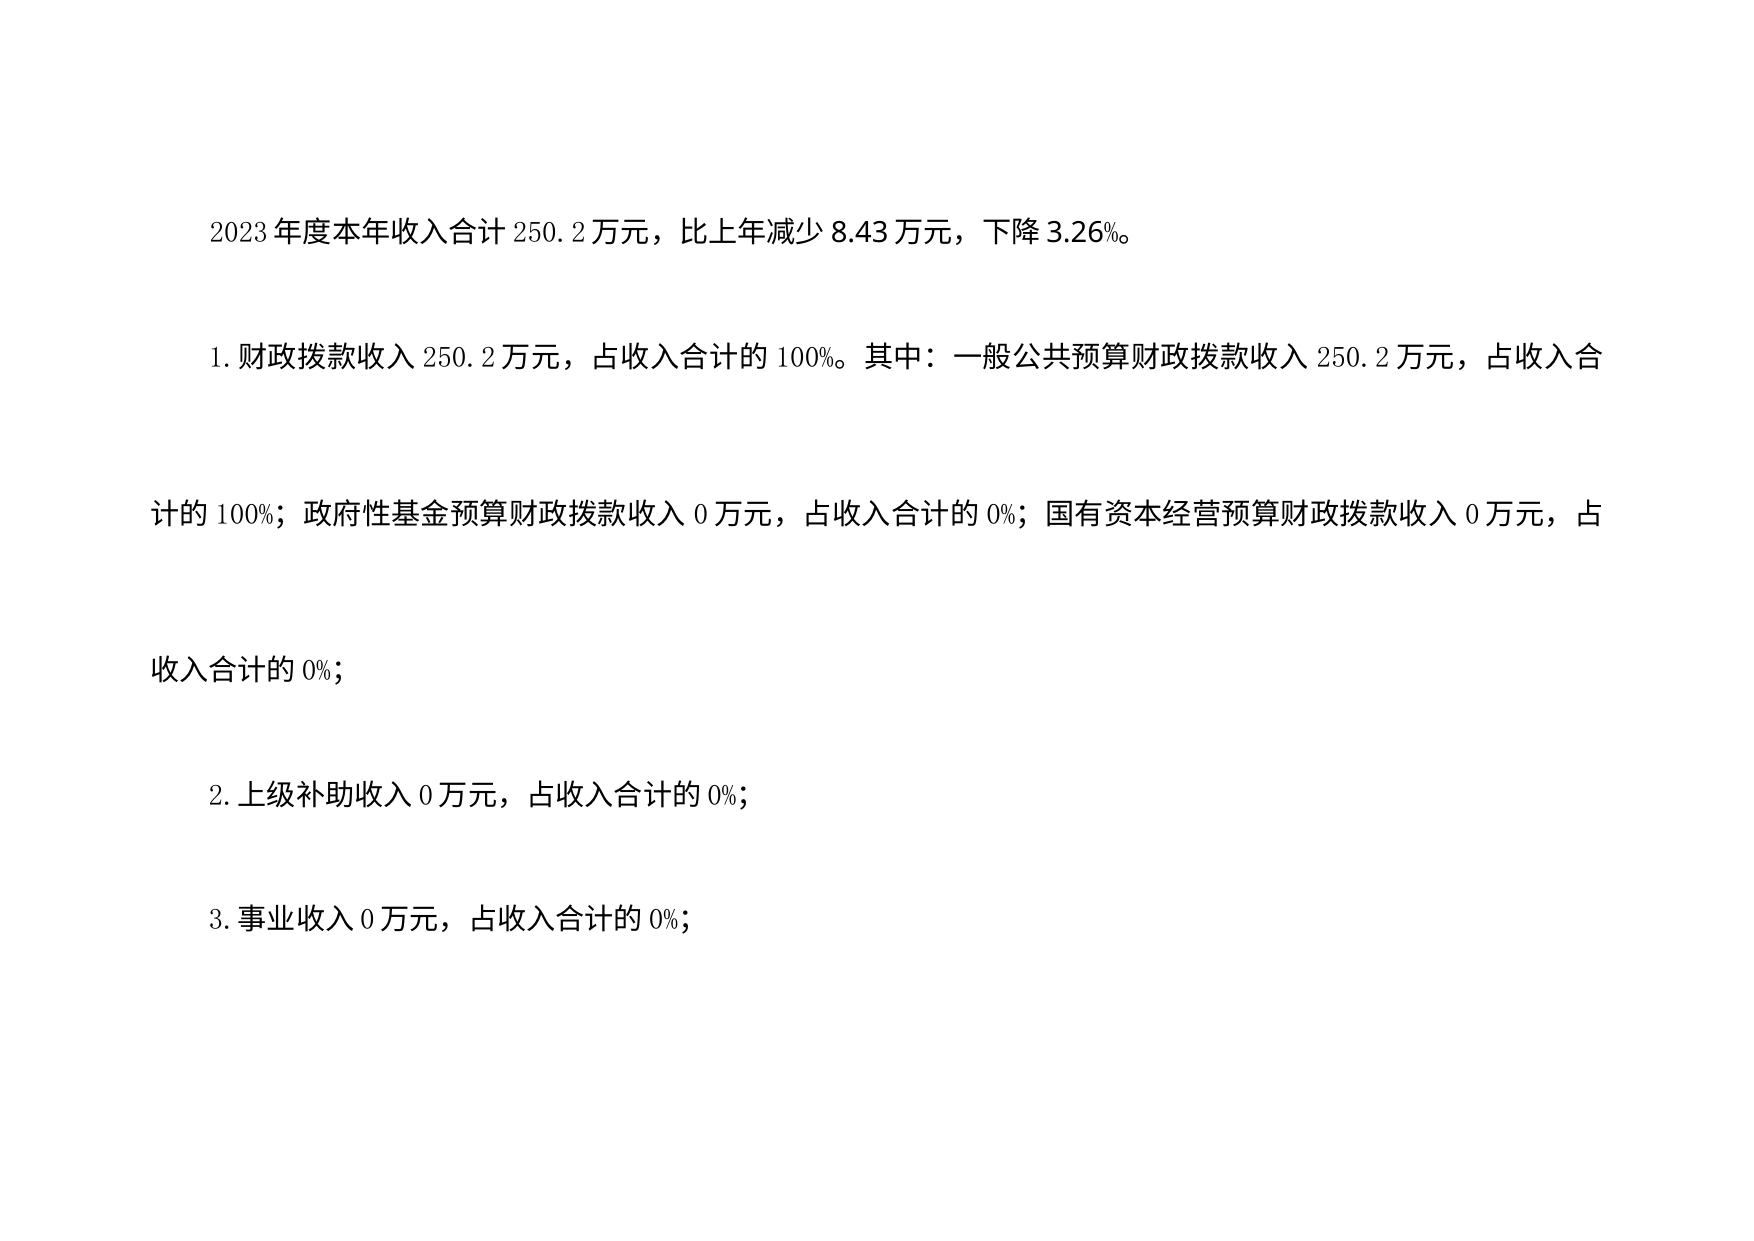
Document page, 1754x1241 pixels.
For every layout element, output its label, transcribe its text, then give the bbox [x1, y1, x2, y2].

text 2.上级补助收入0万元，占收入合计的0%； [150, 760, 1604, 825]
text 2023年度本年收入合计250.2万元，比上年减少8.43万元，下降3.26%。 [150, 198, 1604, 263]
text 3.事业收入0万元，占收入合计的0%； [150, 884, 1604, 949]
text 1.财政拨款收入250.2万元，占收入合计的100%。其中：一般公共预算财政拨款收入250.2万元，占收入合计的100%；政府性基金预算财政拨款收入0万元，占收入合计的0%；国有资本经营预算财政拨款收入0万元，占收入合计的0%； [150, 322, 1604, 700]
